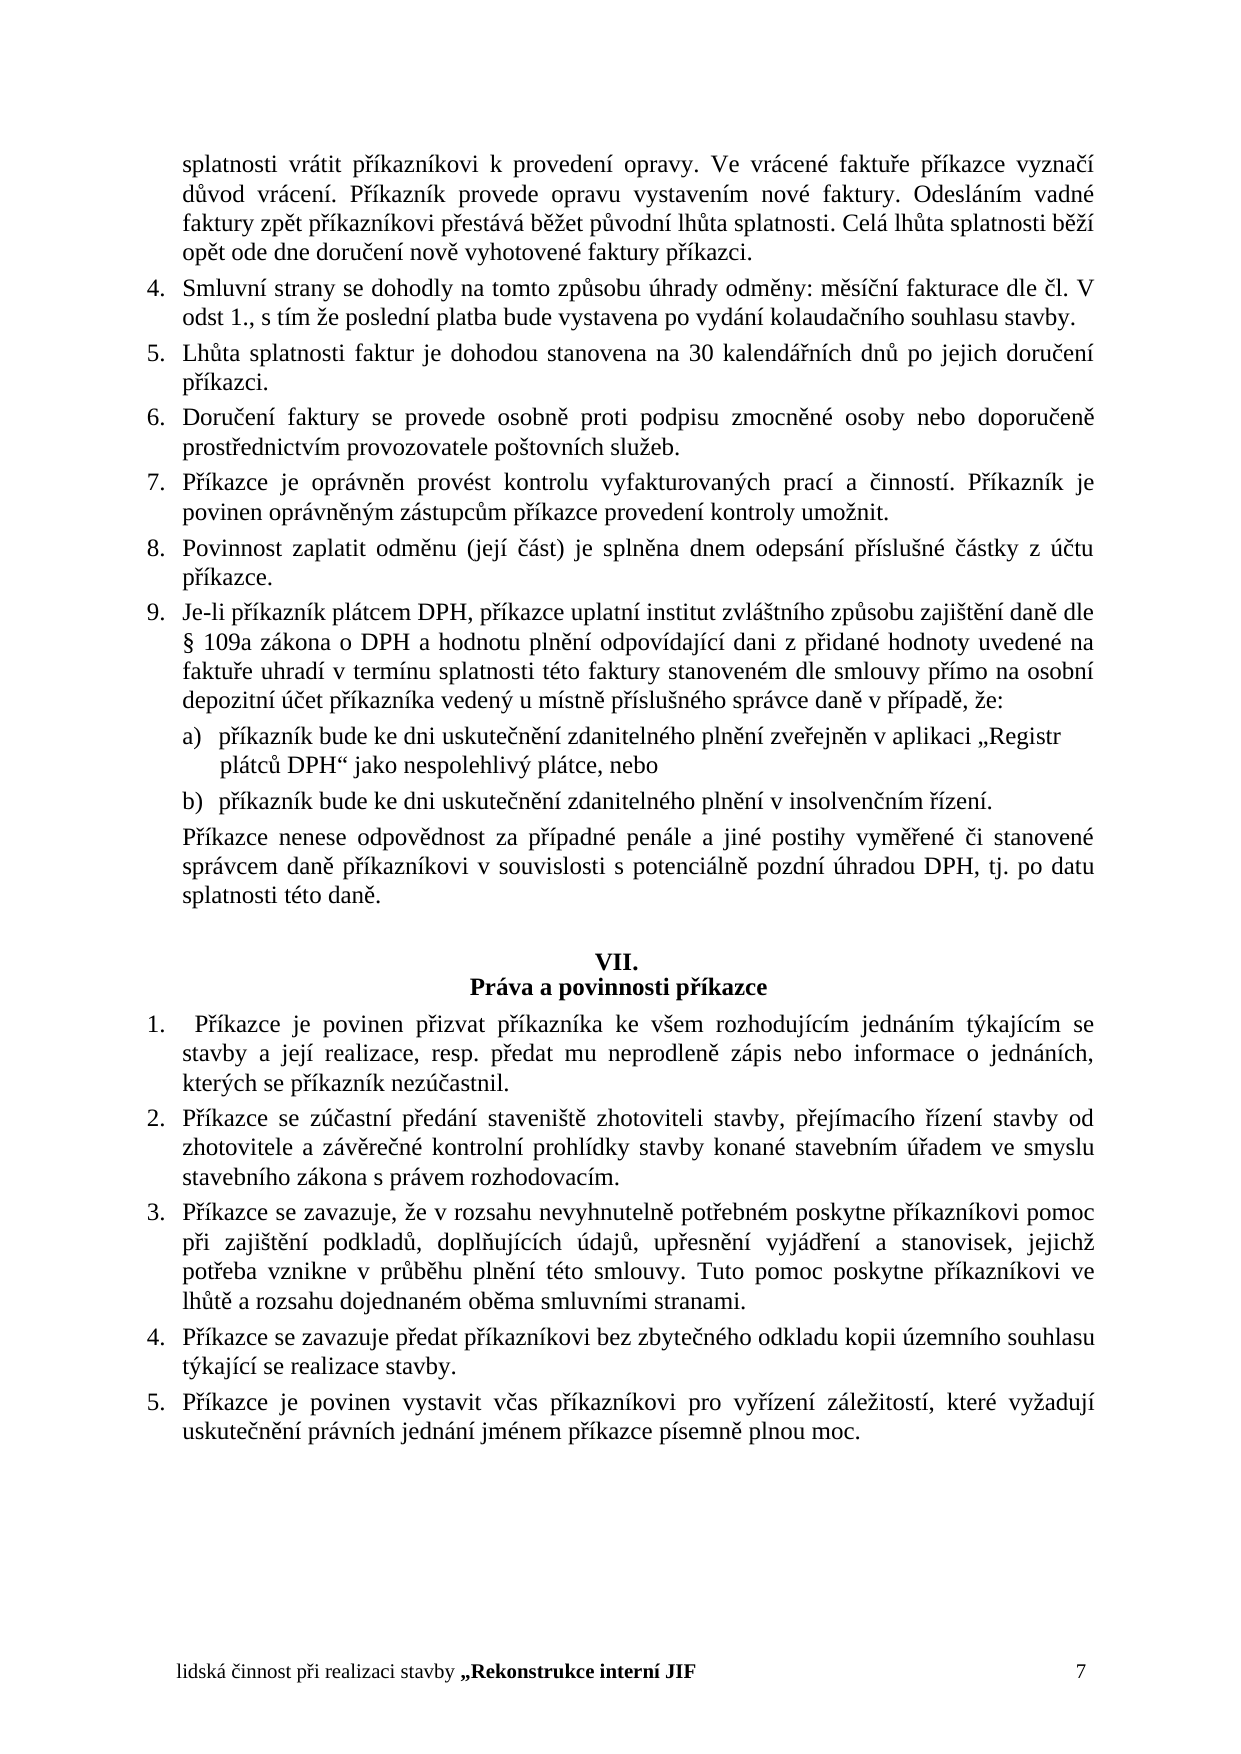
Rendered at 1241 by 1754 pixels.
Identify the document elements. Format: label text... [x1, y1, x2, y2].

list Je-li příkazník plátcem DPH, příkazce uplatní institut zvláštního způsobu zajištění daně dle § 109a zákona o DPH a hodnotu plnění odpovídající dani z přidané hodnoty uvedené na faktuře uhradí v termínu splatnosti této faktury stanoveném dle smlouvy přímo na osobní depozitní účet příkazníka vedený u místně příslušného správce daně v případě, že: [147, 597, 1095, 714]
list příkazník bude ke dni uskutečnění zdanitelného plnění v insolvenčním řízení. [182, 789, 1095, 814]
list Příkazce je oprávněn provést kontrolu vyfakturovaných prací a činností. Příkazník je povinen oprávněným zástupcům příkazce provedení kontroly umožnit. [147, 467, 1095, 526]
list příkazník bude ke dni uskutečnění zdanitelného plnění zveřejněn v aplikaci „Registr plátců DPH“ jako nespolehlivý plátce, nebo [182, 721, 1095, 779]
list Lhůta splatnosti faktur je dohodou stanovena na 30 kalendářních dnů po jejich doručení příkazci. [147, 338, 1095, 396]
list Smluvní strany se dohodly na tomto způsobu úhrady odměny: měsíční fakturace dle čl. V odst 1., s tím že poslední platba bude vystavena po vydání kolaudačního souhlasu stavby. [147, 273, 1095, 331]
list Příkazce se zavazuje předat příkazníkovi bez zbytečného odkladu kopii územního souhlasu týkající se realizace stavby. [147, 1322, 1095, 1380]
list Příkazce je povinen vystavit včas příkazníkovi pro vyřízení záležitostí, které vyžadují uskutečnění právních jednání jménem příkazce písemně plnou moc. [147, 1386, 1095, 1445]
text Práva a povinnosti příkazce [469, 976, 1095, 1001]
list Příkazce se zavazuje, že v rozsahu nevyhnutelně potřebném poskytne příkazníkovi pomoc při zajištění podkladů, doplňujících údajů, upřesnění vyjádření a stanovisek, jejichž potřeba vznikne v průběhu plnění této smlouvy. Tuto pomoc poskytne příkazníkovi ve lhůtě a rozsahu dojednaném oběma smluvními stranami. [147, 1197, 1095, 1315]
list Doručení faktury se provede osobně proti podpisu zmocněné osoby nebo doporučeně prostřednictvím provozovatele poštovních služeb. [147, 402, 1095, 461]
list Povinnost zaplatit odměnu (její část) je splněna dnem odepsání příslušné částky z účtu příkazce. [147, 533, 1095, 591]
list Příkazce se zúčastní předání staveniště zhotoviteli stavby, přejímacího řízení stavby od zhotovitele a závěrečné kontrolní prohlídky stavby konané stavebním úřadem ve smyslu stavebního zákona s právem rozhodovacím. [147, 1103, 1095, 1191]
text Příkazce nenese odpovědnost za případné penále a jiné postihy vyměřené či stanovené správcem daně příkazníkovi v souvislosti s potenciálně pozdní úhradou DPH, tj. po datu splatnosti této daně. [182, 822, 1095, 910]
list Příkazce je povinen přizvat příkazníka ke všem rozhodujícím jednáním týkajícím se stavby a její realizace, resp. předat mu neprodleně zápis nebo informace o jednáních, kterých se příkazník nezúčastnil. [147, 1009, 1095, 1097]
text splatnosti vrátit příkazníkovi k provedení opravy. Ve vrácené faktuře příkazce vyznačí důvod vrácení. Příkazník provede opravu vystavením nové faktury. Odesláním vadné faktury zpět příkazníkovi přestává běžet původní lhůta splatnosti. Celá lhůta splatnosti běží opět ode dne doručení nově vyhotovené faktury příkazci. [182, 149, 1095, 267]
text VII. [594, 951, 1095, 976]
